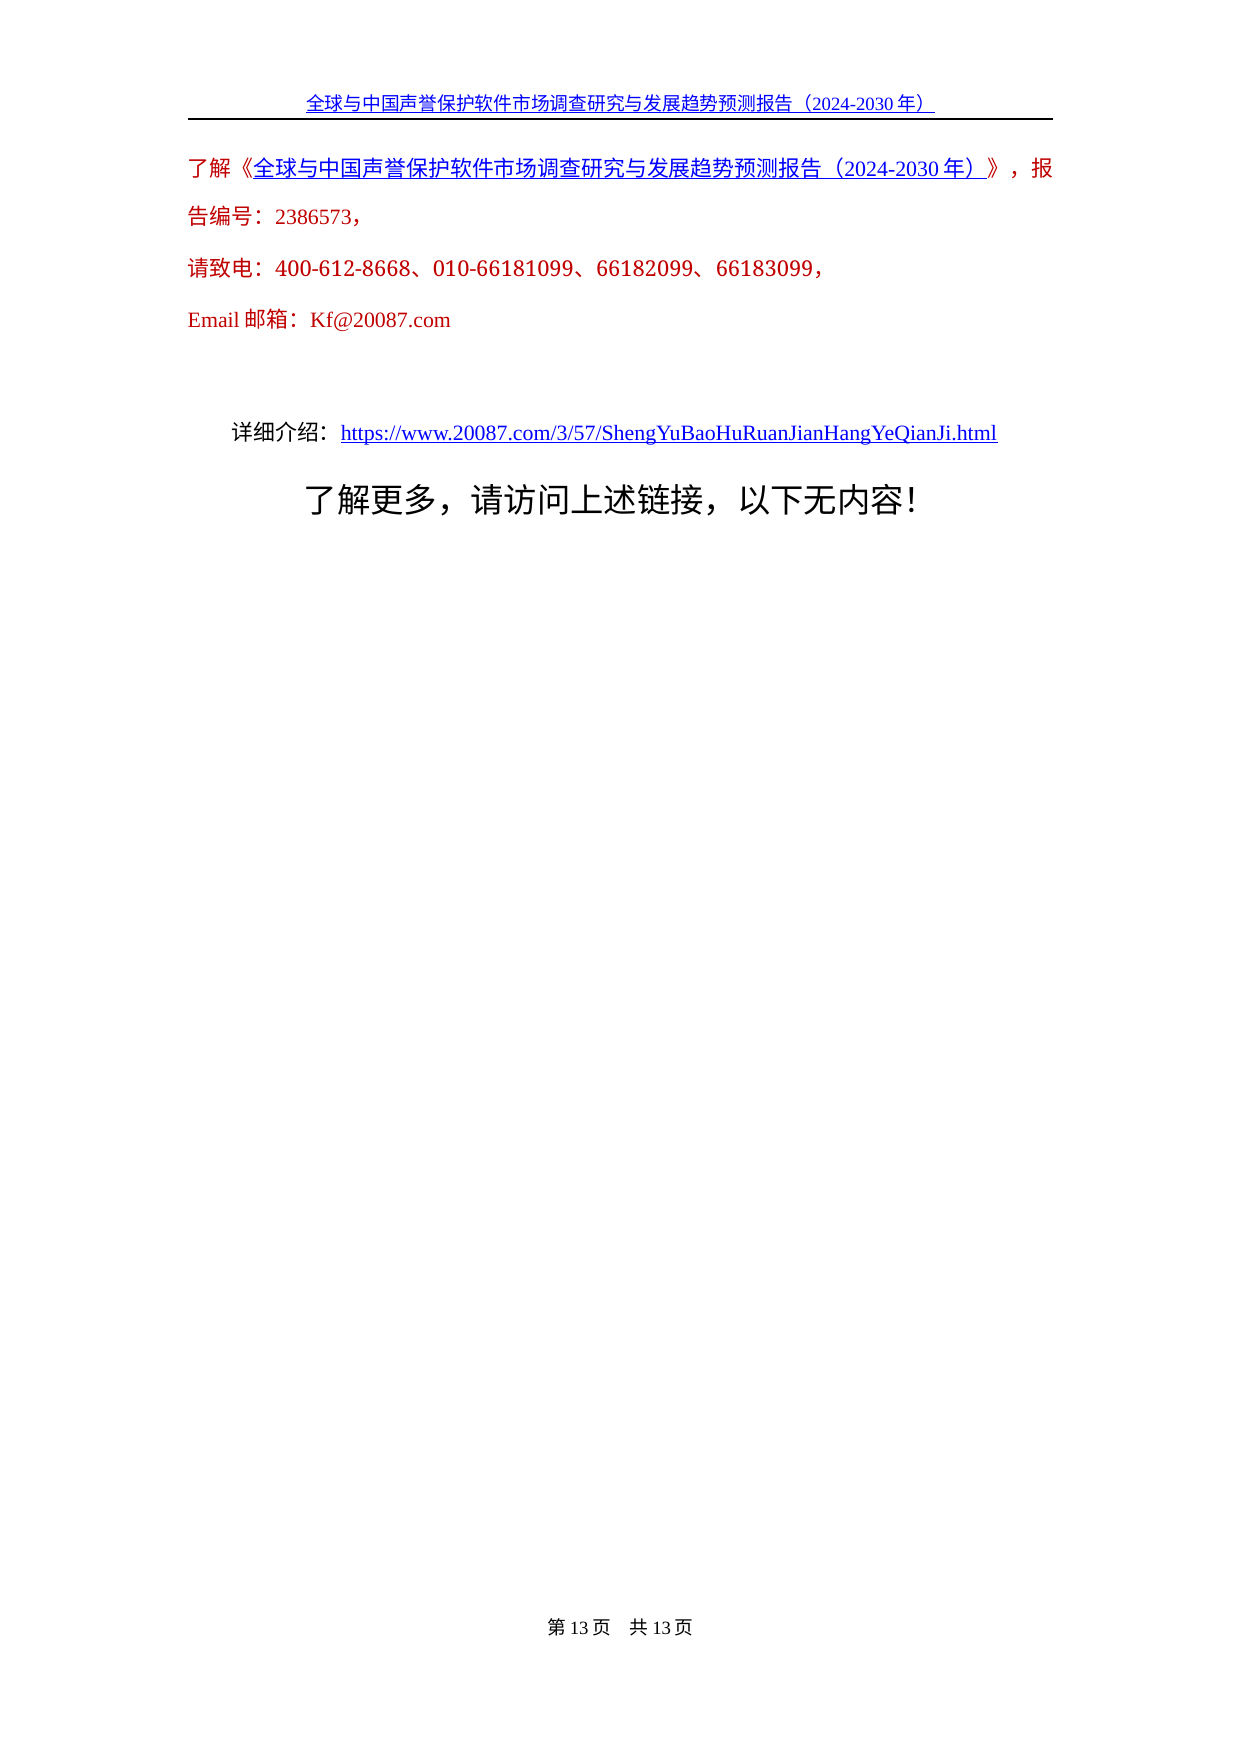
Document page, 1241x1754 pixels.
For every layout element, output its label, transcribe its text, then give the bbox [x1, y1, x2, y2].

text 详细介绍：https://www.20087.com/3/57/ShengYuBaoHuRuanJianHangYeQianJi.html [187, 415, 1053, 447]
text Email邮箱：Kf@20087.com [187, 302, 1053, 334]
text 请致电：400-612-8668、010-66181099、66182099、66183099， [187, 251, 1053, 283]
text 了解《全球与中国声誉保护软件市场调查研究与发展趋势预测报告（2024-2030年）》，报告编号：2386573， [187, 150, 1053, 231]
title 了解更多，请访问上述链接，以下无内容！ [187, 465, 1053, 530]
